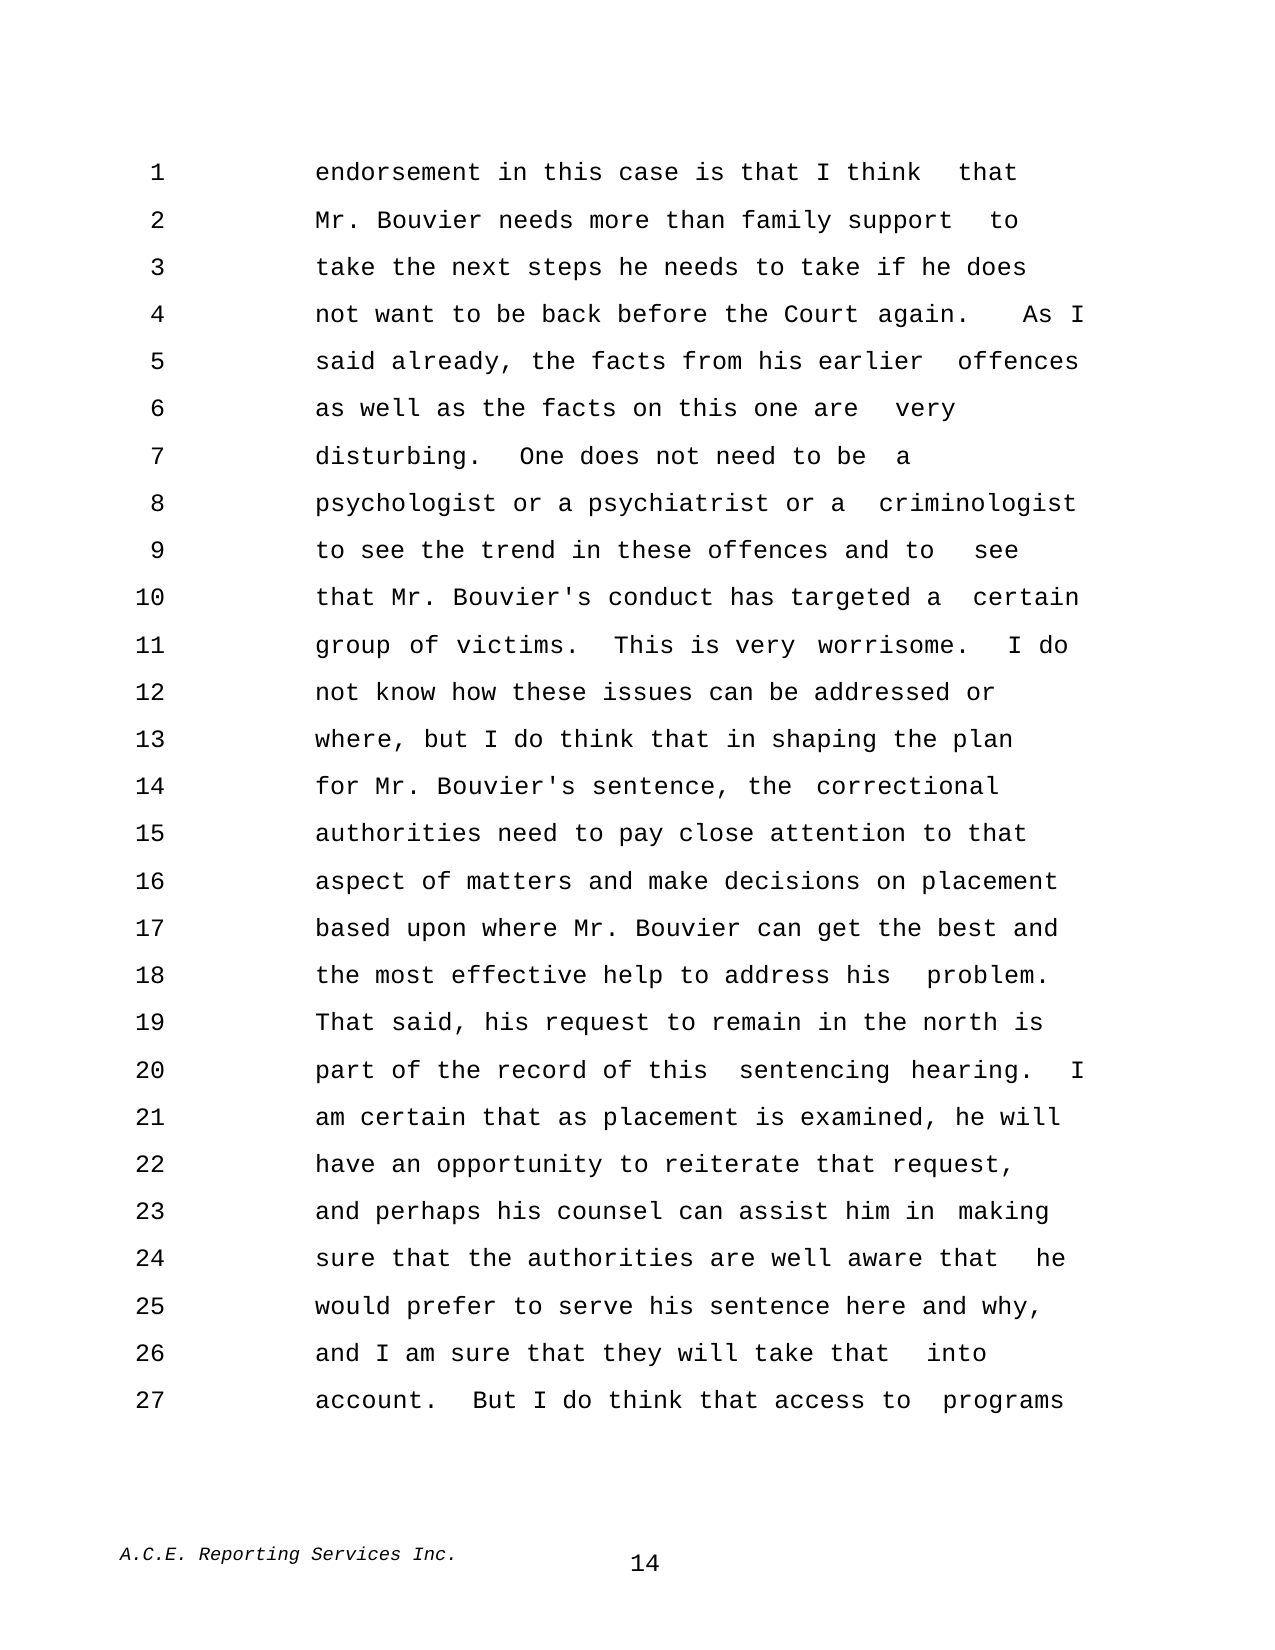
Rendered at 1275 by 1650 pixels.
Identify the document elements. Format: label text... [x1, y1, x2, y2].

list for Mr. Bouvier's sentence, the correctional [135, 774, 1187, 802]
list where, but I do think that in shaping the plan [135, 727, 1187, 755]
list not want to be back before the Court again. As I [150, 302, 1187, 330]
list endorsement in this case is that I think that [150, 160, 1187, 188]
list Mr. Bouvier needs more than family support to [150, 207, 1187, 236]
list part of the record of this sentencing hearing. I [135, 1057, 1187, 1086]
list would prefer to serve his sentence here and why, [135, 1293, 1187, 1322]
list That said, his request to remain in the north is [135, 1010, 1187, 1038]
list the most effective help to address his problem. [135, 963, 1187, 991]
list that Mr. Bouvier's conduct has targeted a certain [135, 585, 1187, 613]
list authorities need to pay close attention to that [135, 821, 1187, 849]
list aspect of matters and make decisions on placement [135, 868, 1187, 897]
list have an opportunity to reiterate that request, [135, 1152, 1187, 1180]
list not know how these issues can be addressed or [135, 679, 1187, 708]
list account. But I do think that access to programs [135, 1388, 1187, 1416]
list and perhaps his counsel can assist him in making [135, 1199, 1187, 1227]
list am certain that as placement is examined, he will [135, 1104, 1187, 1133]
list as well as the facts on this one are very [150, 396, 1187, 424]
list group of victims. This is very worrisome. I do [135, 632, 1187, 661]
list based upon where Mr. Bouvier can get the best and [135, 916, 1187, 944]
list to see the trend in these offences and to see [150, 538, 1187, 566]
list disturbing. One does not need to be a [150, 443, 1187, 472]
list psychologist or a psychiatrist or a criminologist [150, 491, 1187, 519]
list take the next steps he needs to take if he does [150, 254, 1187, 283]
list and I am sure that they will take that into [135, 1341, 1187, 1369]
list sure that the authorities are well aware that he [135, 1246, 1187, 1274]
list said already, the facts from his earlier offences [150, 349, 1187, 377]
